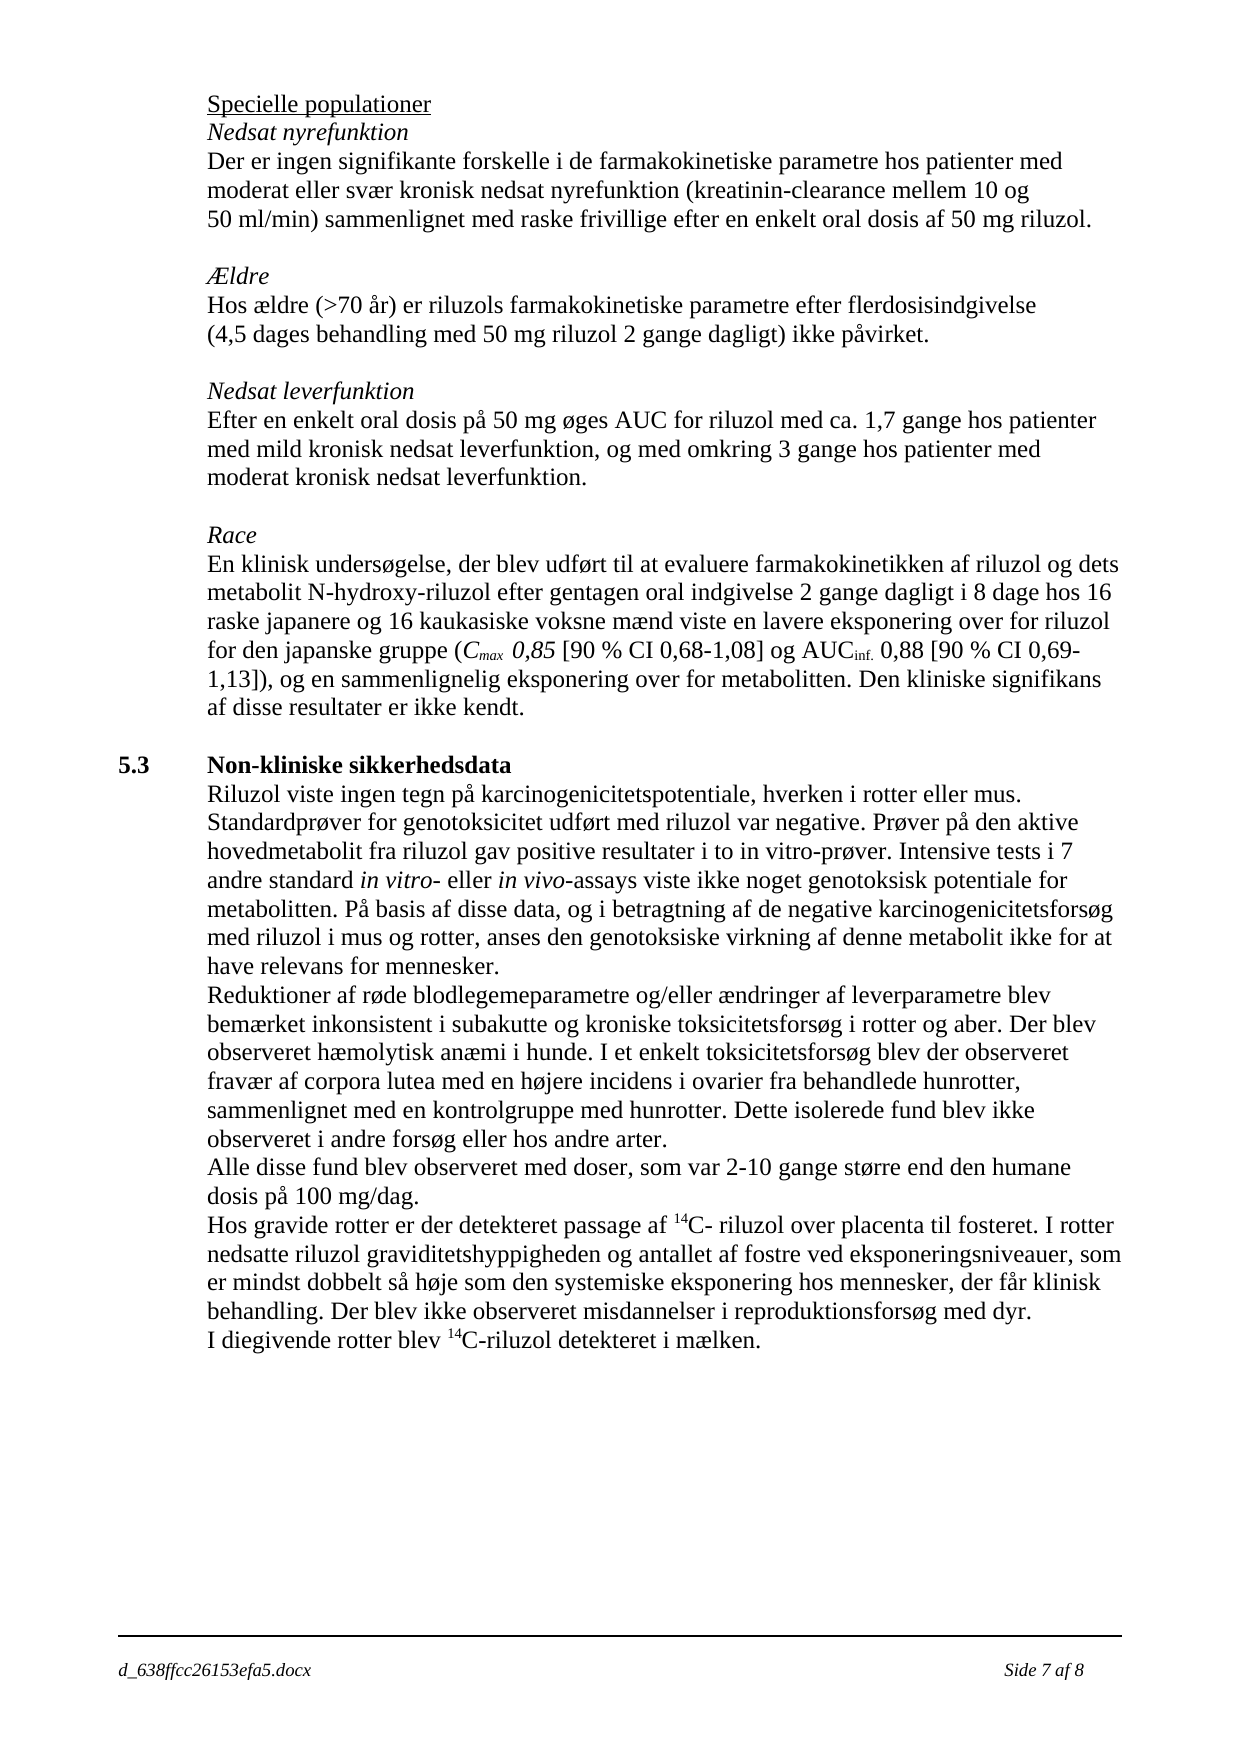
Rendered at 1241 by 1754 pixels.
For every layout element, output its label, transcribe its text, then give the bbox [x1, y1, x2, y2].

text I diegivende rotter blev 14C-riluzol detekteret i mælken. [207, 1325, 1122, 1354]
text Hos gravide rotter er der detekteret passage af 14C- riluzol over placenta til fosteret. I rotter nedsatte riluzol graviditetshyppigheden og antallet af fostre ved eksponeringsniveauer, som er mindst dobbelt så høje som den systemiske eksponering hos mennesker, der får klinisk behandling. Der blev ikke observeret misdannelser i reproduktionsforsøg med dyr. [207, 1210, 1122, 1325]
list Non-kliniske sikkerhedsdata [118, 750, 1122, 779]
text Race [207, 520, 1122, 549]
text Efter en enkelt oral dosis på 50 mg øges AUC for riluzol med ca. 1,7 gange hos patienter med mild kronisk nedsat leverfunktion, og med omkring 3 gange hos patienter med moderat kronisk nedsat leverfunktion. [207, 405, 1122, 491]
text En klinisk undersøgelse, der blev udført til at evaluere farmakokinetikken af riluzol og dets metabolit N-hydroxy-riluzol efter gentagen oral indgivelse 2 gange dagligt i 8 dage hos 16 raske japanere og 16 kaukasiske voksne mænd viste en lavere eksponering over for riluzol for den japanske gruppe (Cmax 0,85 [90 % CI 0,68-1,08] og AUCinf. 0,88 [90 % CI 0,69-1,13]), og en sammenlignelig eksponering over for metabolitten. Den kliniske signifikans af disse resultater er ikke kendt. [207, 549, 1122, 721]
text Hos ældre (>70 år) er riluzols farmakokinetiske parametre efter flerdosisindgivelse (4,5 dages behandling med 50 mg riluzol 2 gange dagligt) ikke påvirket. [207, 290, 1122, 347]
text Alle disse fund blev observeret med doser, som var 2-10 gange større end den humane dosis på 100 mg/dag. [207, 1152, 1122, 1210]
text Riluzol viste ingen tegn på karcinogenicitetspotentiale, hverken i rotter eller mus. [207, 779, 1122, 807]
text Nedsat leverfunktion [207, 376, 1122, 405]
text Nedsat nyrefunktion [207, 117, 1122, 146]
text Standardprøver for genotoksicitet udført med riluzol var negative. Prøver på den aktive hovedmetabolit fra riluzol gav positive resultater i to in vitro-prøver. Intensive tests i 7 andre standard in vitro- eller in vivo-assays viste ikke noget genotoksisk potentiale for metabolitten. På basis af disse data, og i betragtning af de negative karcinogenicitetsforsøg med riluzol i mus og rotter, anses den genotoksiske virkning af denne metabolit ikke for at have relevans for mennesker. [207, 807, 1122, 980]
text Ældre [207, 261, 1122, 290]
text Specielle populationer [118, 89, 1122, 117]
text Der er ingen signifikante forskelle i de farmakokinetiske parametre hos patienter med moderat eller svær kronisk nedsat nyrefunktion (kreatinin-clearance mellem 10 og 50 ml/min) sammenlignet med raske frivillige efter en enkelt oral dosis af 50 mg riluzol. [207, 146, 1122, 232]
text Reduktioner af røde blodlegemeparametre og/eller ændringer af leverparametre blev bemærket inkonsistent i subakutte og kroniske toksicitetsforsøg i rotter og aber. Der blev observeret hæmolytisk anæmi i hunde. I et enkelt toksicitetsforsøg blev der observeret fravær af corpora lutea med en højere incidens i ovarier fra behandlede hunrotter, sammenlignet med en kontrolgruppe med hunrotter. Dette isolerede fund blev ikke observeret i andre forsøg eller hos andre arter. [207, 980, 1122, 1152]
